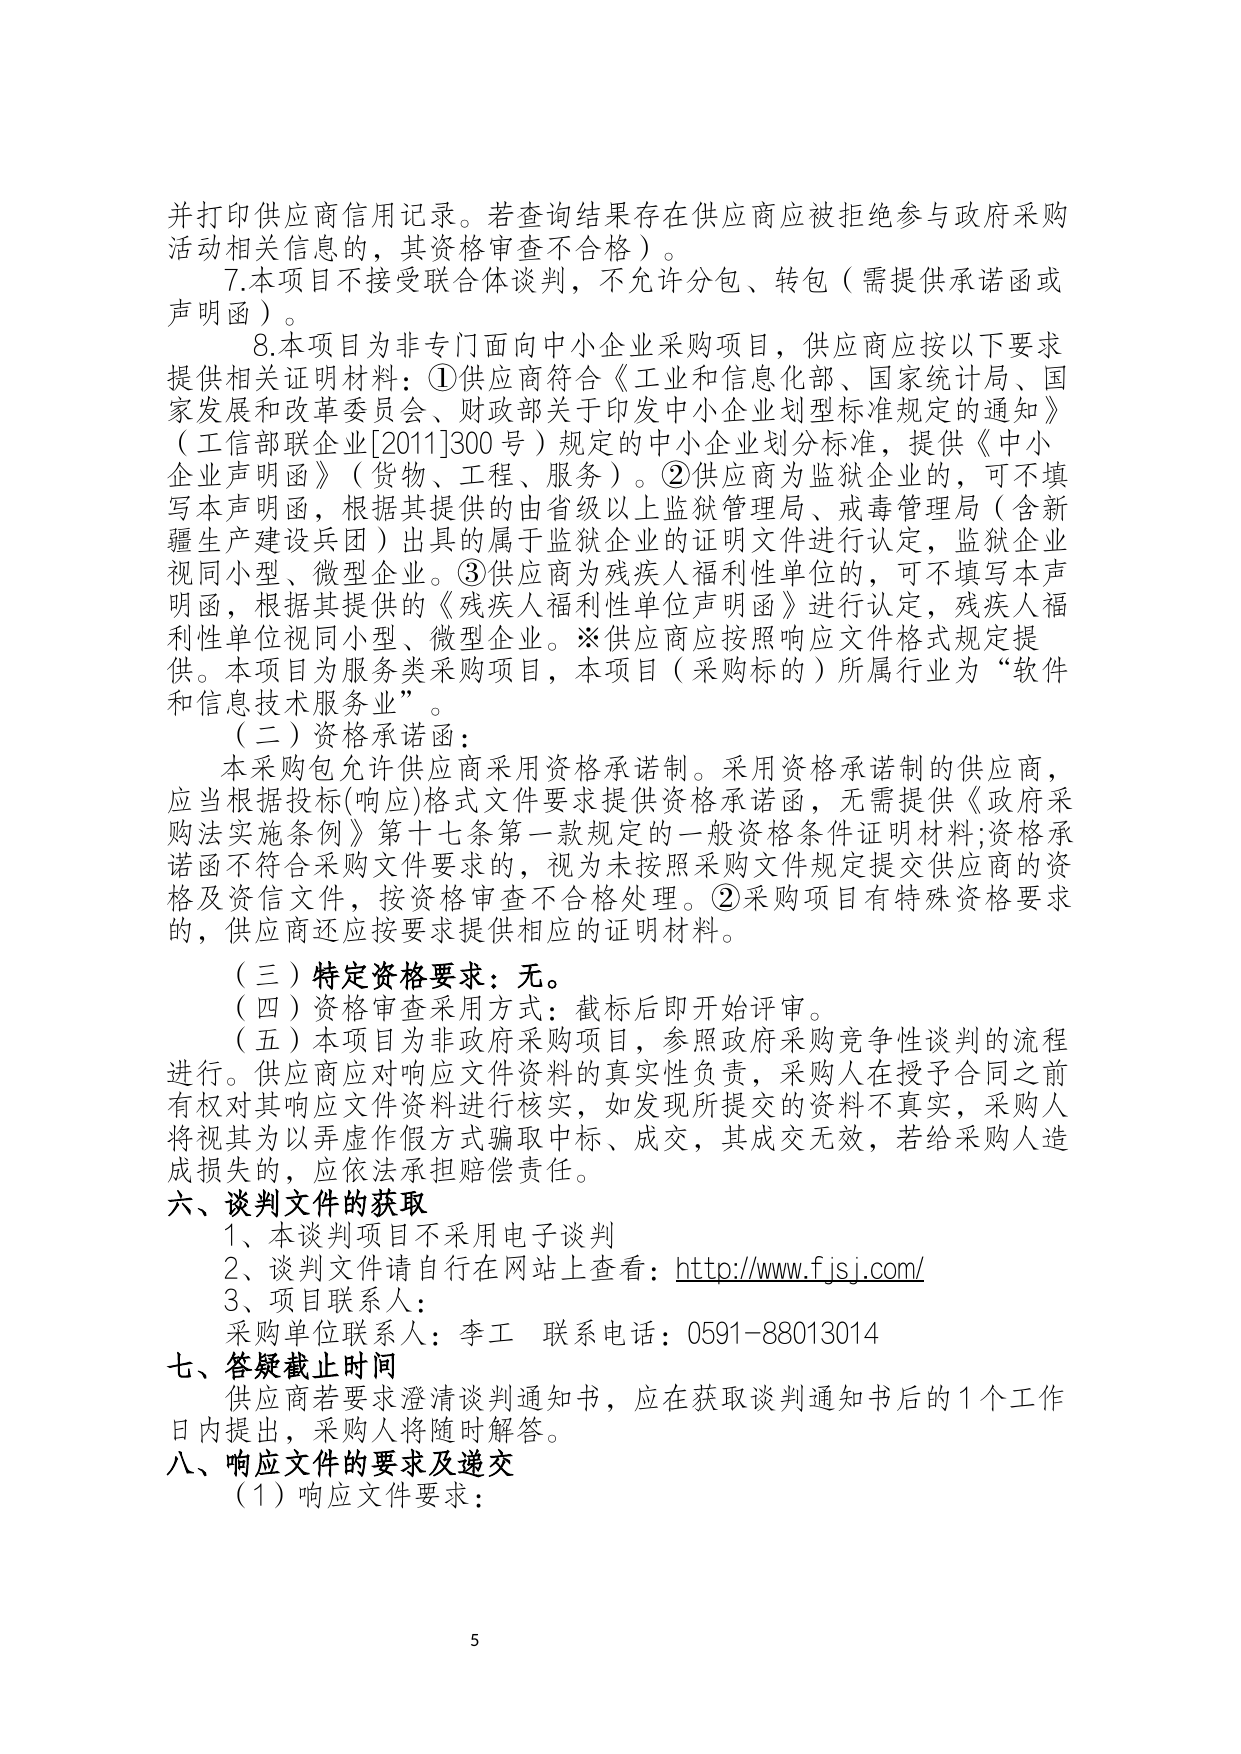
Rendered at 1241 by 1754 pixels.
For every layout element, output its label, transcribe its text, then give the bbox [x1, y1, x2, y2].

text 8.本项目为非专门面向中小企业采购项目，供应商应按以下要求提供相关证明材料：①供应商符合《工业和信息化部、国家统计局、国家发展和改革委员会、财政部关于印发中小企业划型标准规定的通知》（工信部联企业[2011]300号）规定的中小企业划分标准，提供《中小企业声明函》（货物、工程、服务）。②供应商为监狱企业的，可不填写本声明函，根据其提供的由省级以上监狱管理局、戒毒管理局（含新疆生产建设兵团）出具的属于监狱企业的证明文件进行认定，监狱企业视同小型、微型企业。③供应商为残疾人福利性单位的，可不填写本声明函，根据其提供的《残疾人福利性单位声明函》进行认定，残疾人福利性单位视同小型、微型企业。※供应商应按照响应文件格式规定提供。本项目为服务类采购项目，本项目（采购标的）所属行业为“软件和信息技术服务业”。 [165, 330, 1075, 720]
text 1、本谈判项目不采用电子谈判 [165, 1220, 1075, 1253]
text （三）特定资格要求：无。 [165, 960, 1075, 993]
text 供应商若要求澄清谈判通知书，应在获取谈判通知书后的1个工作日内提出，采购人将随时解答。 [165, 1383, 1075, 1448]
text 采购单位联系人：李工 联系电话：0591-88013014 [165, 1318, 1075, 1350]
text （四）资格审查采用方式：截标后即开始评审。 [165, 993, 1075, 1025]
text 本采购包允许供应商采用资格承诺制。采用资格承诺制的供应商，应当根据投标(响应)格式文件要求提供资格承诺函，无需提供《政府采购法实施条例》第十七条第一款规定的一般资格条件证明材料;资格承诺函不符合采购文件要求的，视为未按照采购文件规定提交供应商的资格及资信文件，按资格审查不合格处理。②采购项目有特殊资格要求的，供应商还应按要求提供相应的证明材料。 [165, 753, 1075, 948]
text 八、响应文件的要求及递交 [165, 1448, 1075, 1480]
text 七、答疑截止时间 [165, 1350, 1075, 1383]
text 3、项目联系人： [165, 1285, 1075, 1318]
text （五）本项目为非政府采购项目，参照政府采购竞争性谈判的流程进行。供应商应对响应文件资料的真实性负责，采购人在授予合同之前有权对其响应文件资料进行核实，如发现所提交的资料不真实，采购人将视其为以弄虚作假方式骗取中标、成交，其成交无效，若给采购人造成损失的，应依法承担赔偿责任。 [165, 1025, 1075, 1188]
text 六、谈判文件的获取 [165, 1188, 1075, 1220]
text （1）响应文件要求： [165, 1480, 1075, 1513]
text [165, 200, 1075, 265]
text 7.本项目不接受联合体谈判，不允许分包、转包（需提供承诺函或声明函）。 [165, 265, 1075, 330]
text 2、谈判文件请自行在网站上查看：http://www.fjsj.com/ [165, 1253, 1075, 1285]
text （二）资格承诺函： [165, 720, 1075, 753]
